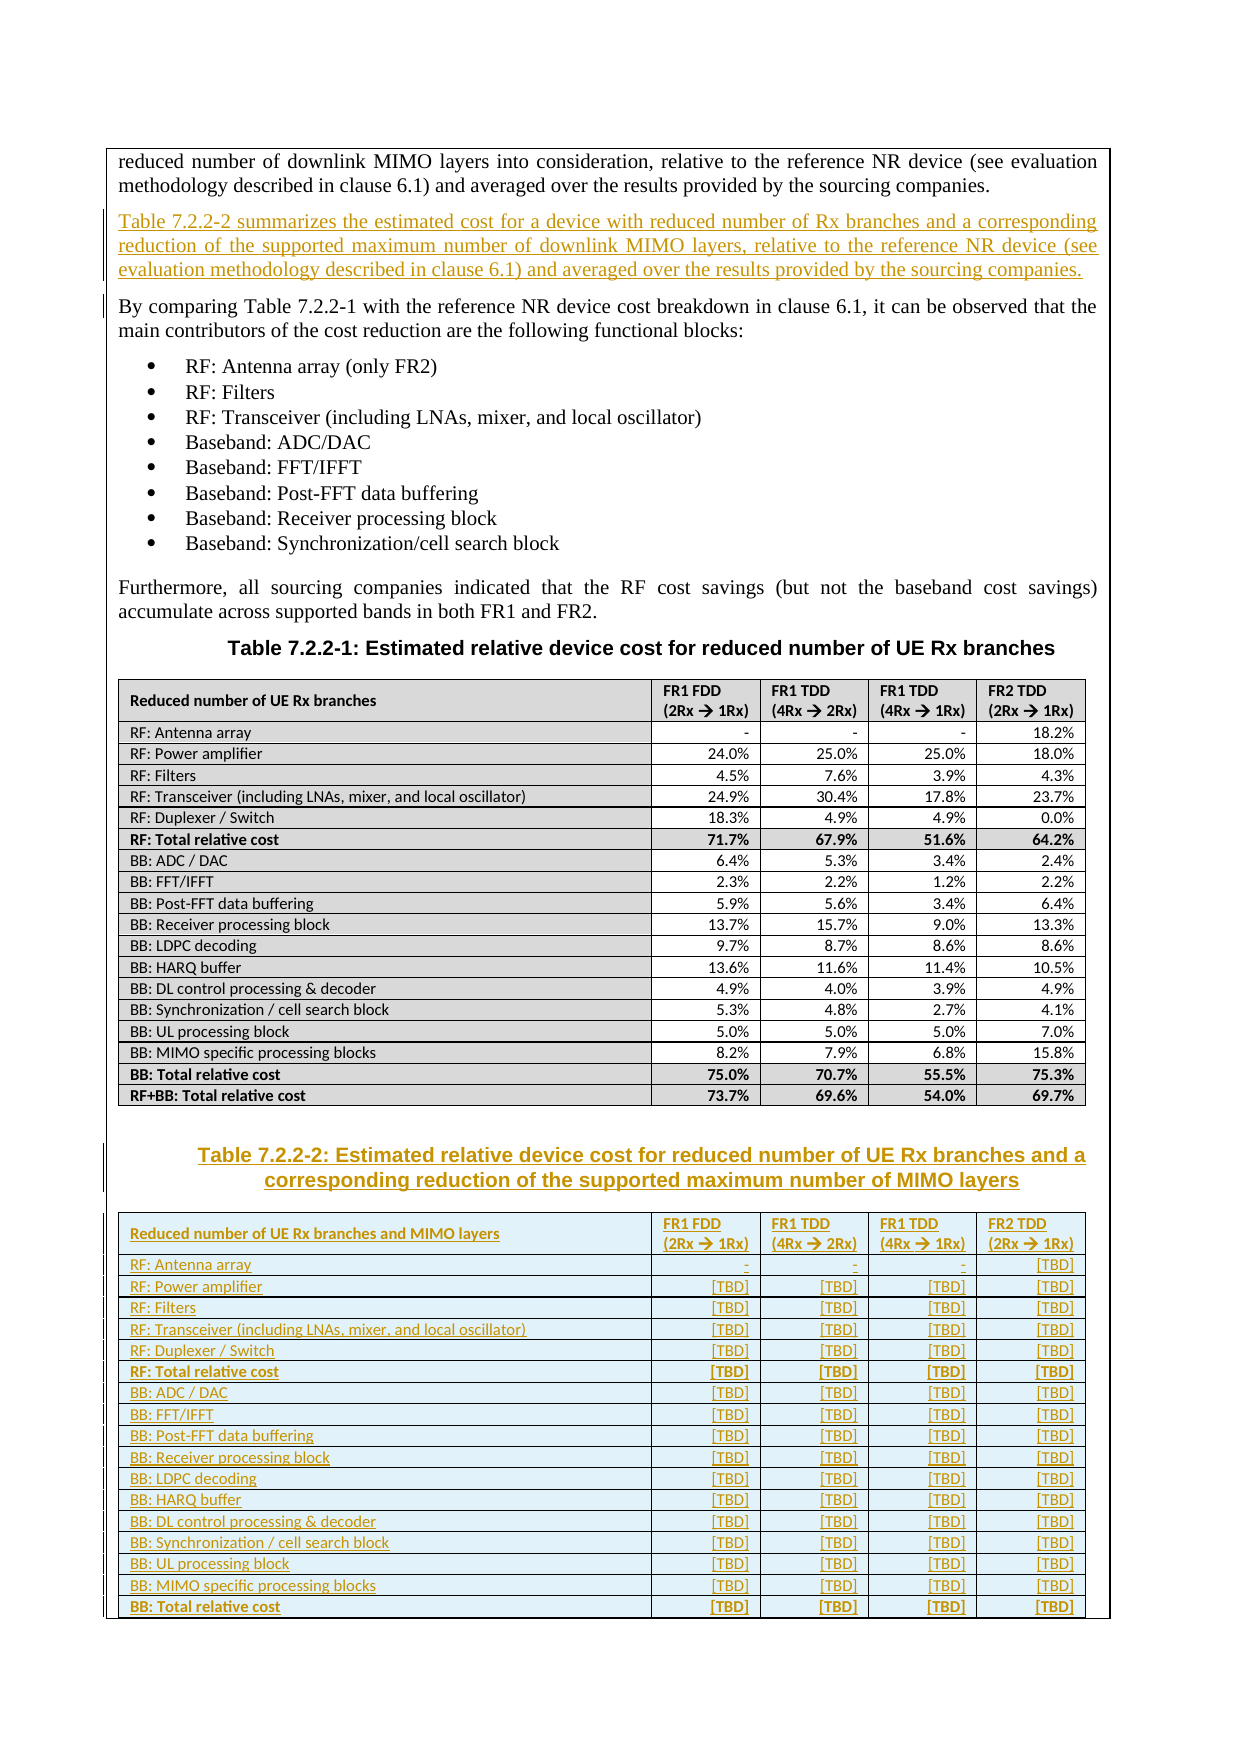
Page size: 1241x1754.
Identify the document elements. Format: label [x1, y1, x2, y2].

table_header [107, 149, 1109, 1618]
